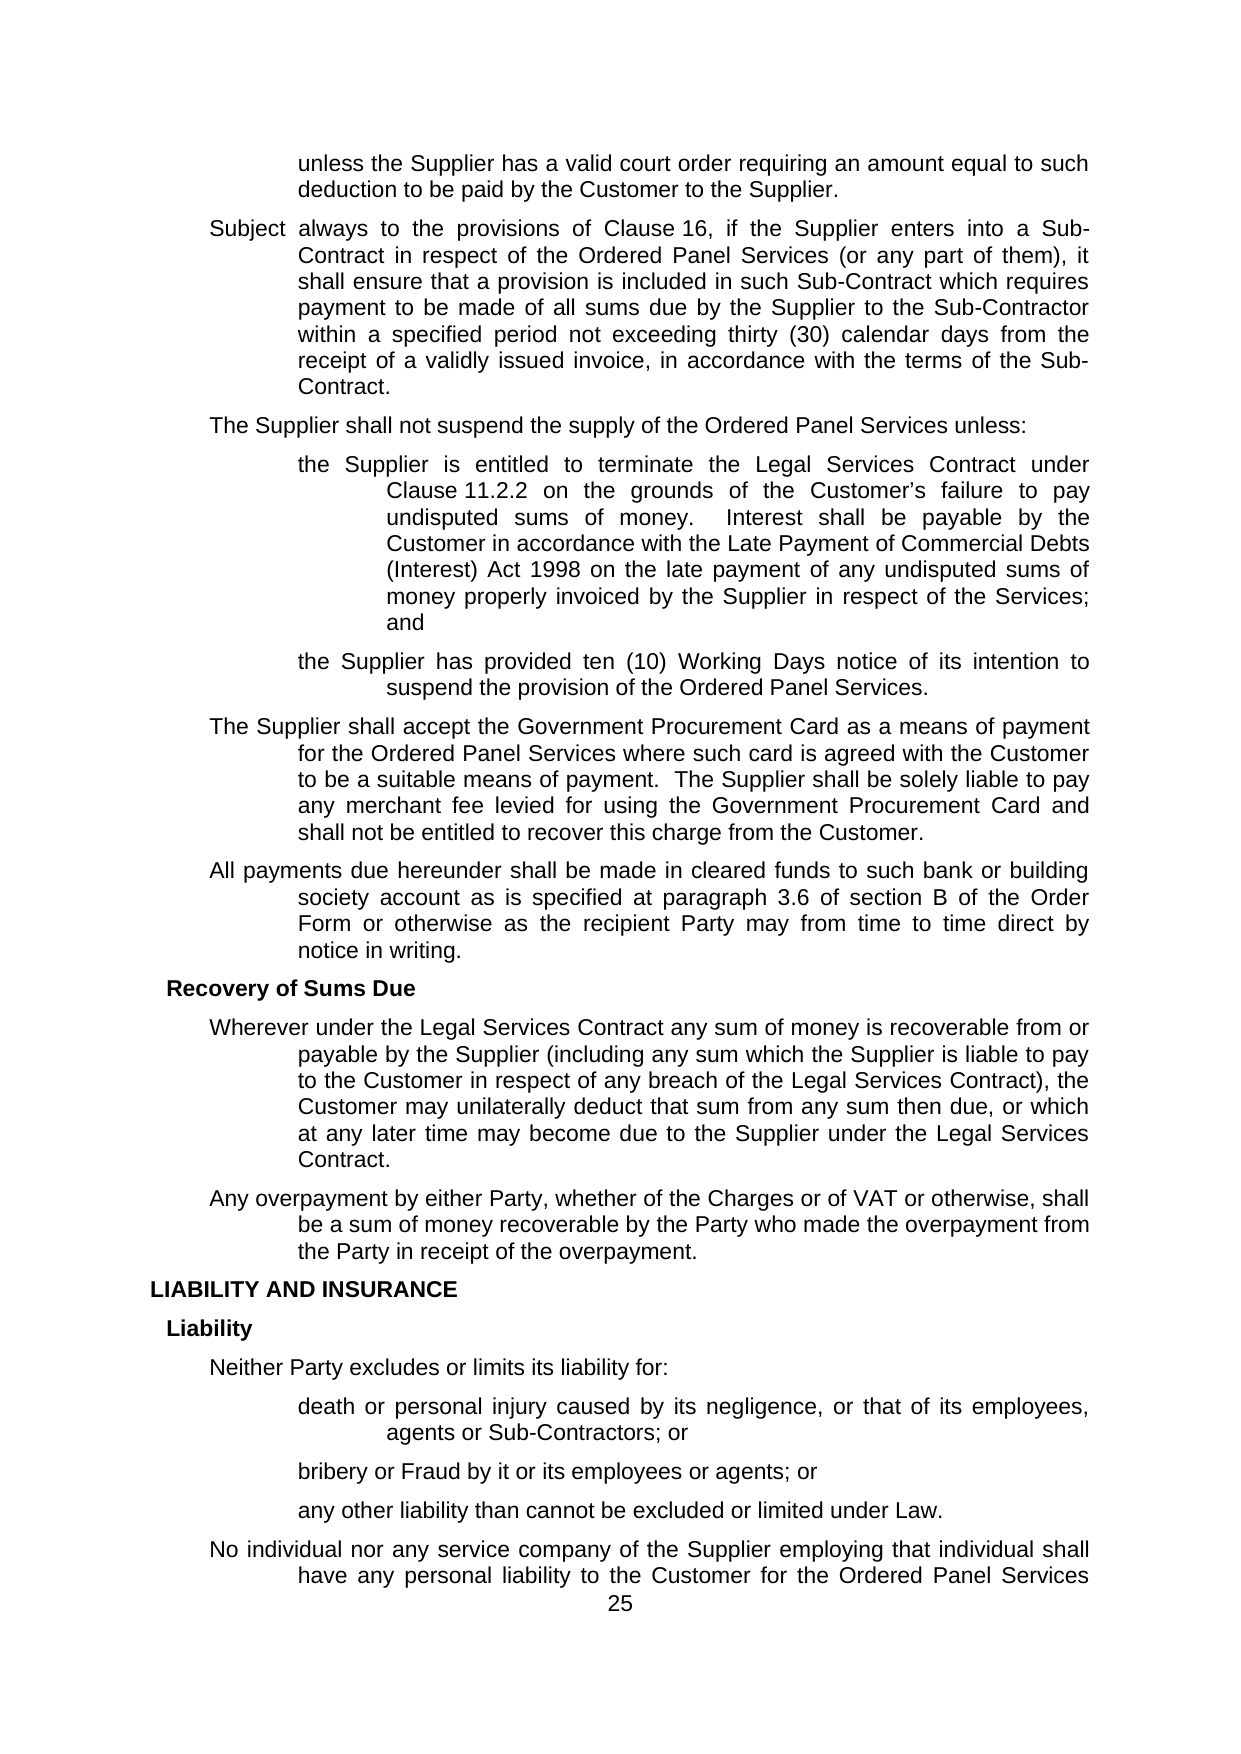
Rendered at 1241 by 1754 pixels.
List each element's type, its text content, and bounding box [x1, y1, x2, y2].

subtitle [209, 1536, 1090, 1589]
subtitle Recovery of Sums Due [166, 975, 1090, 1002]
subtitle The Supplier shall accept the Government Procurement Card as a means of payment for the Ordered Panel Services where such card is agreed with the Customer to be a suitable means of payment. The Supplier shall be solely liable to pay any merchant fee levied for using the Government Procurement Card and shall not be entitled to recover this charge from the Customer. [209, 713, 1090, 845]
subtitle death or personal injury caused by its negligence, or that of its employees, agents or Sub-Contractors; or [298, 1393, 1090, 1446]
subtitle the Supplier is entitled to terminate the Legal Services Contract under Clause 11.2.2 on the grounds of the Customer’s failure to pay undisputed sums of money. Interest shall be payable by the Customer in accordance with the Late Payment of Commercial Debts (Interest) Act 1998 on the late payment of any undisputed sums of money properly invoiced by the Supplier in respect of the Services; and [298, 451, 1090, 636]
subtitle All payments due hereunder shall be made in cleared funds to such bank or building society account as is specified at paragraph 3.6 of section B of the Order Form or otherwise as the recipient Party may from time to time direct by notice in writing. [209, 857, 1090, 963]
subtitle the Supplier has provided ten (10) Working Days notice of its intention to suspend the provision of the Ordered Panel Services. [298, 648, 1090, 701]
subtitle Any overpayment by either Party, whether of the Charges or of VAT or otherwise, shall be a sum of money recoverable by the Party who made the overpayment from the Party in receipt of the overpayment. [209, 1185, 1090, 1264]
subtitle Subject always to the provisions of Clause 16, if the Supplier enters into a Sub-Contract in respect of the Ordered Panel Services (or any part of them), it shall ensure that a provision is included in such Sub-Contract which requires payment to be made of all sums due by the Supplier to the Sub-Contractor within a specified period not exceeding thirty (30) calendar days from the receipt of a validly issued invoice, in accordance with the terms of the Sub-Contract. [209, 215, 1090, 400]
subtitle Neither Party excludes or limits its liability for: [209, 1354, 1090, 1381]
subtitle Liability [166, 1315, 1090, 1342]
subtitle The Supplier shall not suspend the supply of the Ordered Panel Services unless: [209, 412, 1090, 438]
subtitle LIABILITY AND INSURANCE [150, 1276, 1090, 1303]
subtitle bribery or Fraud by it or its employees or agents; or [298, 1458, 1090, 1484]
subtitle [209, 150, 1090, 203]
subtitle Wherever under the Legal Services Contract any sum of money is recoverable from or payable by the Supplier (including any sum which the Supplier is liable to pay to the Customer in respect of any breach of the Legal Services Contract), the Customer may unilaterally deduct that sum from any sum then due, or which at any later time may become due to the Supplier under the Legal Services Contract. [209, 1014, 1090, 1172]
subtitle any other liability than cannot be excluded or limited under Law. [298, 1497, 1090, 1523]
